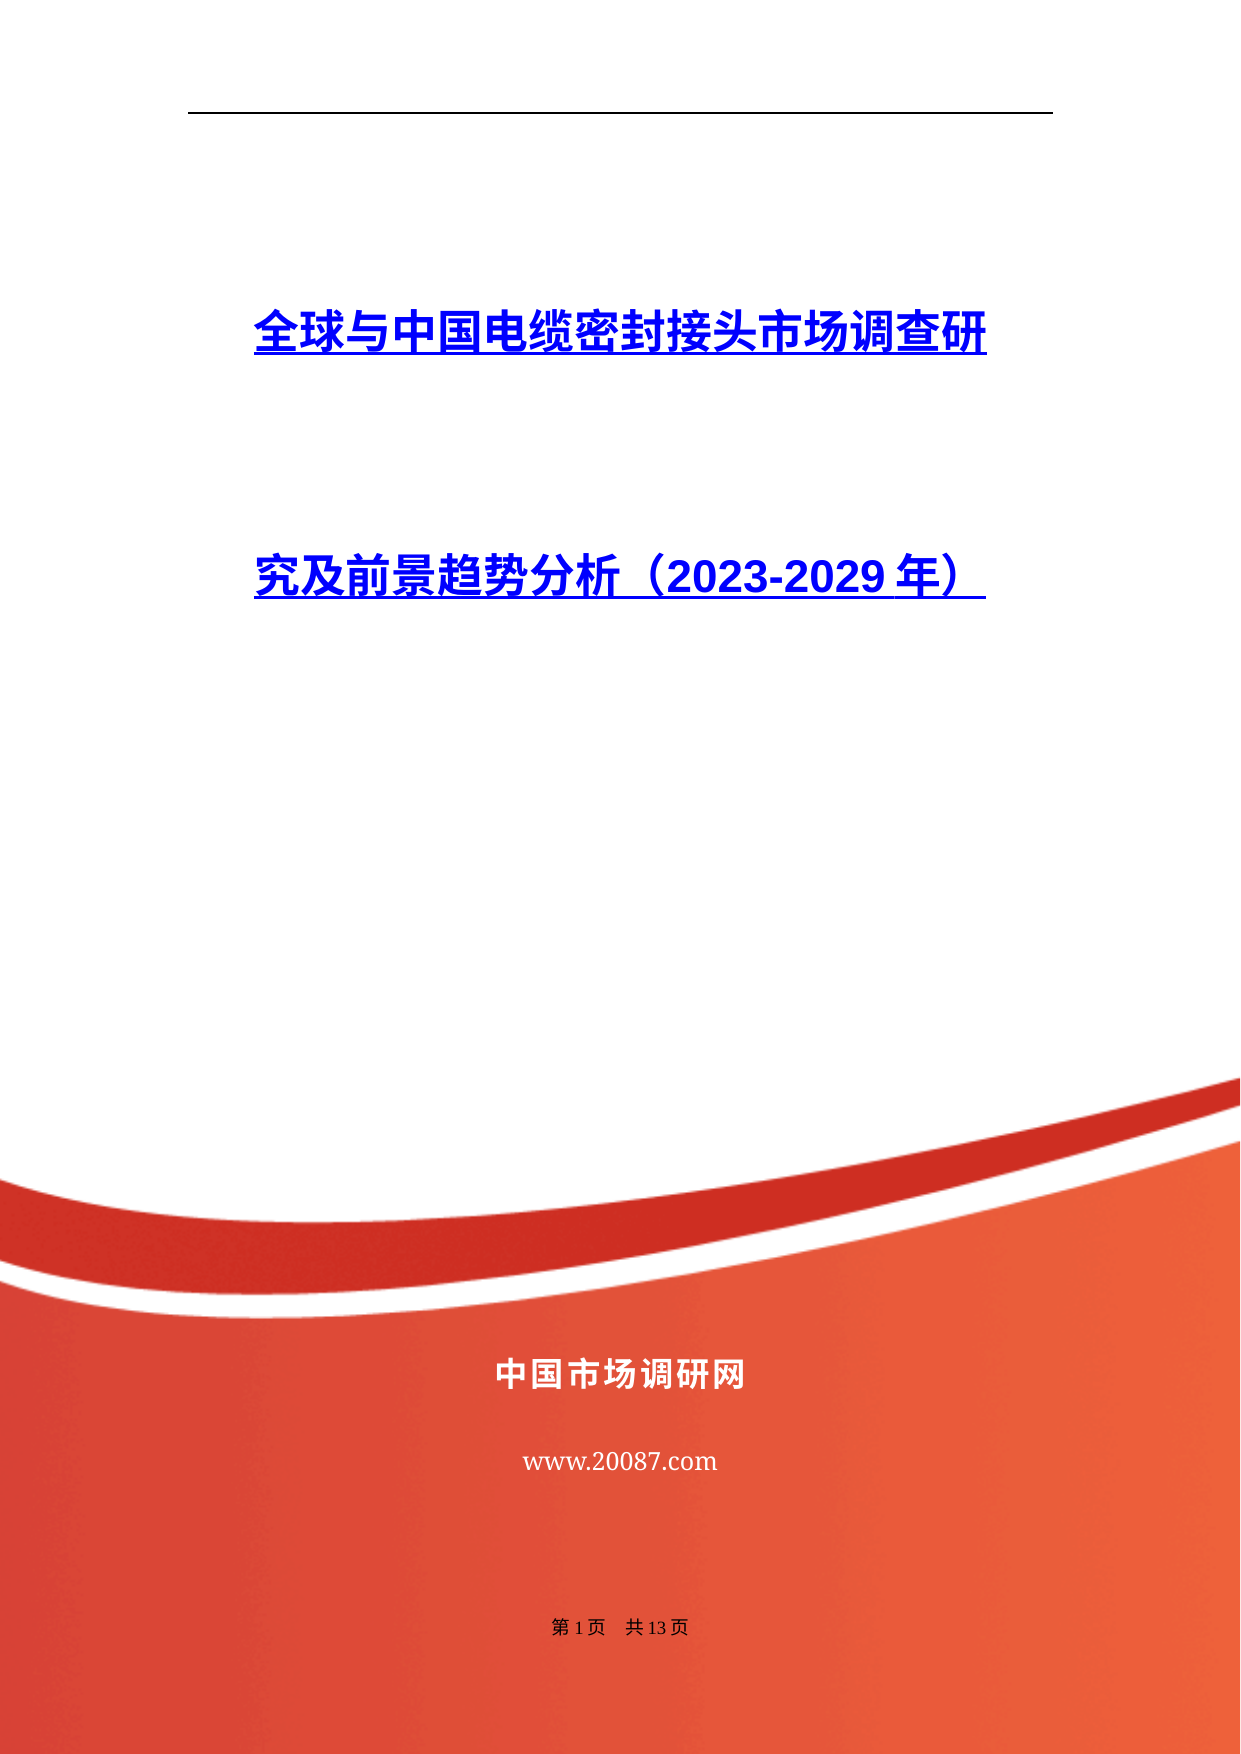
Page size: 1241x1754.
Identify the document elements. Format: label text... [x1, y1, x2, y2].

subtitle 中国市场调研网 [187, 1339, 1053, 1404]
picture [0, 1006, 1241, 1754]
text www.20087.com [187, 1428, 1053, 1493]
table_header 全球与中国电缆密封接头市场调查研究及前景趋势分析（2023-2029年） [188, 207, 1053, 773]
